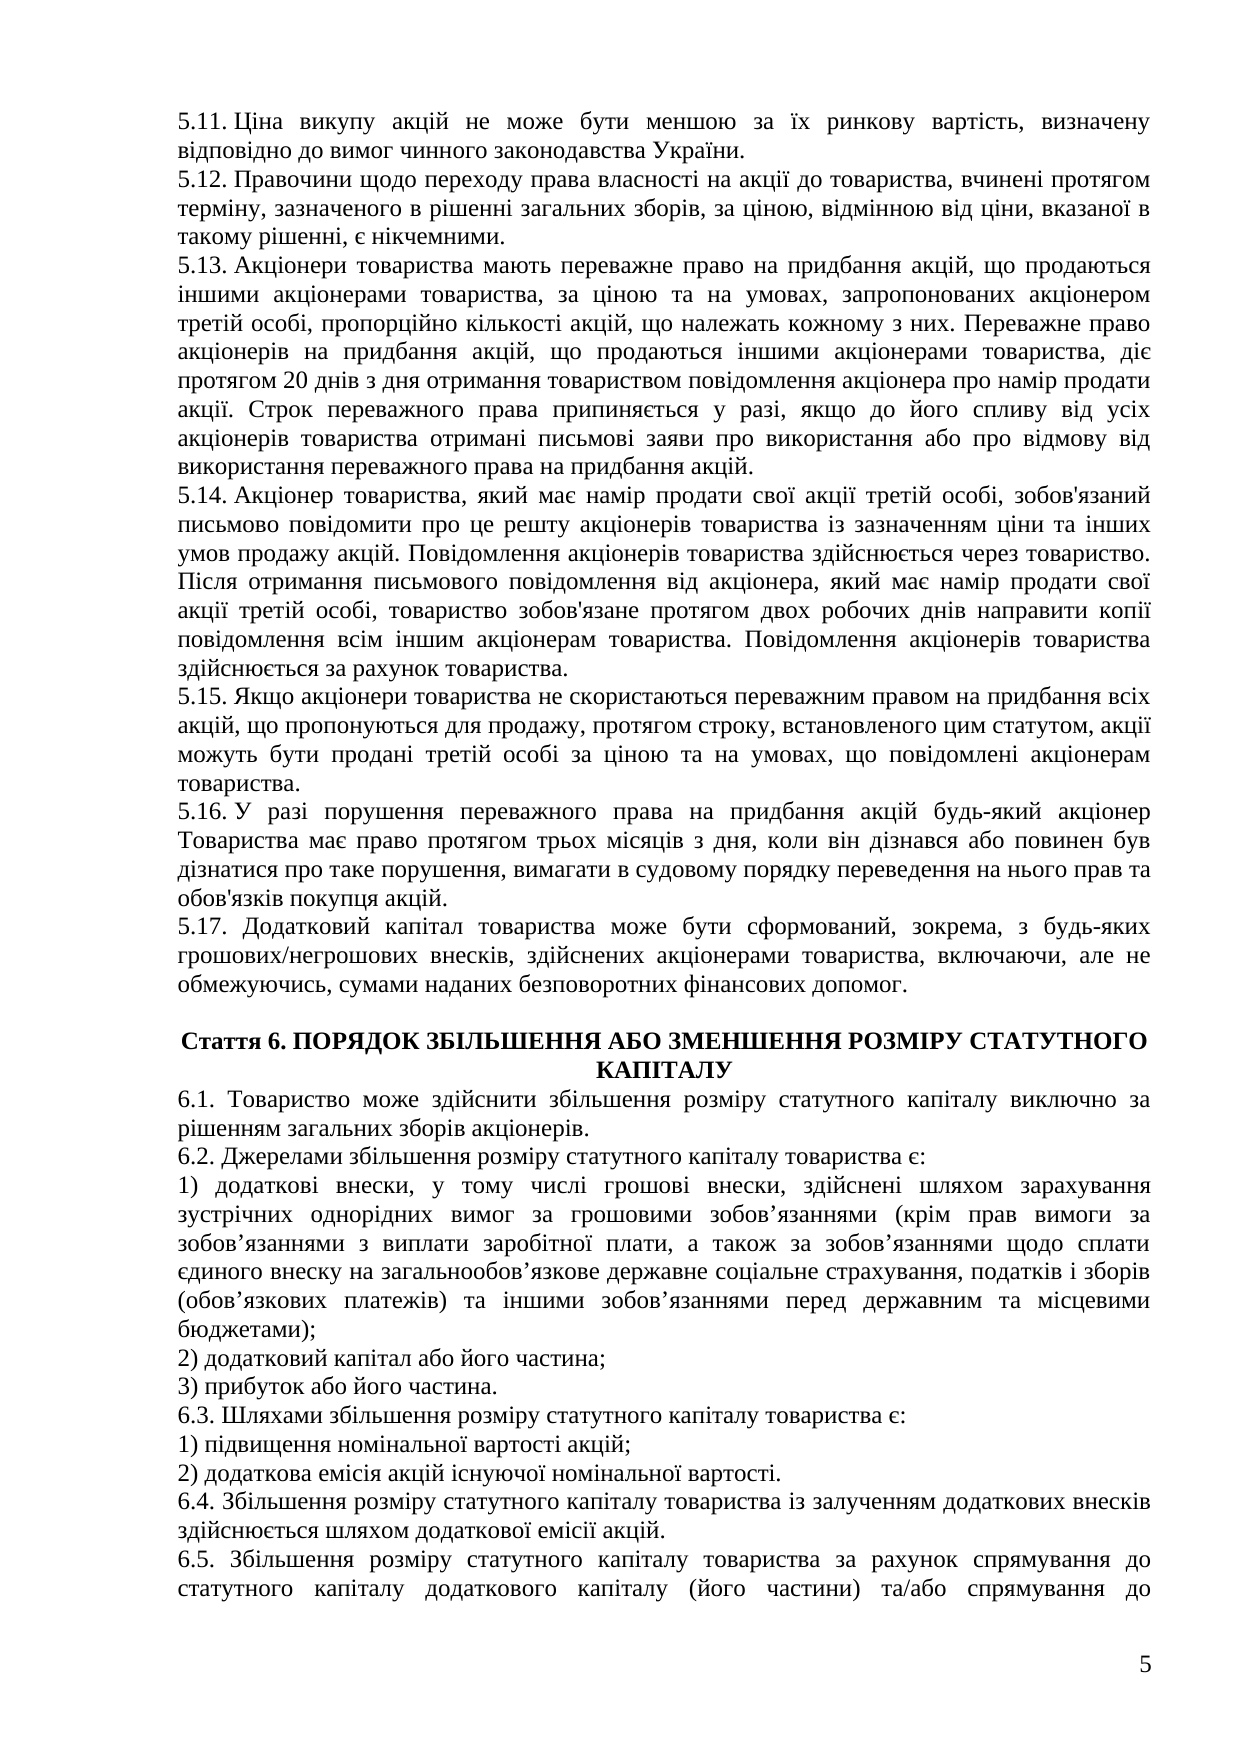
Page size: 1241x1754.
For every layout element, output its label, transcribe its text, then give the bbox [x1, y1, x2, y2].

text 6.2. Джерелами збільшення розміру статутного капіталу товариства є: [177, 1141, 1152, 1170]
text 6.3. Шляхами збільшення розміру статутного капіталу товариства є: [177, 1400, 1152, 1429]
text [177, 1544, 1152, 1601]
text 6.1. Товариство може здійснити збільшення розміру статутного капіталу виключно за рішенням загальних зборів акціонерів. [177, 1084, 1152, 1141]
list Акціонери товариства мають переважне право на придбання акцій, що продаються іншими акціонерами товариства, за ціною та на умовах, запропонованих акціонером третій особі, пропорційно кількості акцій, що належать кожному з них. Переважне право акціонерів на придбання акцій, що продаються іншими акціонерами товариства, діє протягом 20 днів з дня отримання товариством повідомлення акціонера про намір продати акції. Строк переважного права припиняється у разі, якщо до його спливу від усіх акціонерів товариства отримані письмові заяви про використання або про відмову від використання переважного права на придбання акцій. [177, 250, 1152, 480]
text 5.17. Додатковий капітал товариства може бути сформований, зокрема, з будь-яких грошових/негрошових внесків, здійснених акціонерами товариства, включаючи, але не обмежуючись, сумами наданих безповоротних фінансових допомог. [177, 911, 1152, 998]
text 6.4. Збільшення розміру статутного капіталу товариства із залученням додаткових внесків здійснюється шляхом додаткової емісії акцій. [177, 1486, 1152, 1544]
text 1) додаткові внески, у тому числі грошові внески, здійснені шляхом зарахування зустрічних однорідних вимог за грошовими зобов’язаннями (крім прав вимоги за зобов’язаннями з виплати заробітної плати, а також за зобов’язаннями щодо сплати єдиного внеску на загальнообов’язкове державне соціальне страхування, податків і зборів (обов’язкових платежів) та іншими зобов’язаннями перед державним та місцевими бюджетами); [177, 1170, 1152, 1343]
text 1) підвищення номінальної вартості акцій; [177, 1429, 1152, 1458]
text 2) додаткова емісія акцій існуючої номінальної вартості. [177, 1458, 1152, 1486]
text Стаття 6. ПОРЯДОК ЗБІЛЬШЕННЯ АБО ЗМЕНШЕННЯ РОЗМІРУ СТАТУТНОГО КАПІТАЛУ [177, 1026, 1152, 1084]
list Акціонер товариства, який має намір продати свої акції третій особі, зобов'язаний письмово повідомити про це решту акціонерів товариства із зазначенням ціни та інших умов продажу акцій. Повідомлення акціонерів товариства здійснюється через товариство. Після отримання письмового повідомлення від акціонера, який має намір продати свої акції третій особі, товариство зобов'язане протягом двох робочих днів направити копії повідомлення всім іншим акціонерам товариства. Повідомлення акціонерів товариства здійснюється за рахунок товариства. [177, 480, 1152, 681]
list Якщо акціонери товариства не скористаються переважним правом на придбання всіх акцій, що пропонуються для продажу, протягом строку, встановленого цим статутом, акції можуть бути продані третій особі за ціною та на умовах, що повідомлені акціонерам товариства. [177, 681, 1152, 796]
text 2) додатковий капітал або його частина; [177, 1343, 1152, 1371]
list Правочини щодо переходу права власності на акції до товариства, вчинені протягом терміну, зазначеного в рішенні загальних зборів, за ціною, відмінною від ціни, вказаної в такому рішенні, є нікчемними. [177, 164, 1152, 250]
text 3) прибуток або його частина. [177, 1371, 1152, 1400]
list Ціна викупу акцій не може бути меншою за їх ринкову вартість, визначену відповідно до вимог чинного законодавства України. [177, 106, 1152, 164]
list У разі порушення переважного права на придбання акцій будь-який акціонер Товариства має право протягом трьох місяців з дня, коли він дізнався або повинен був дізнатися про таке порушення, вимагати в судовому порядку переведення на нього прав та обов'язків покупця акцій. [177, 796, 1152, 911]
